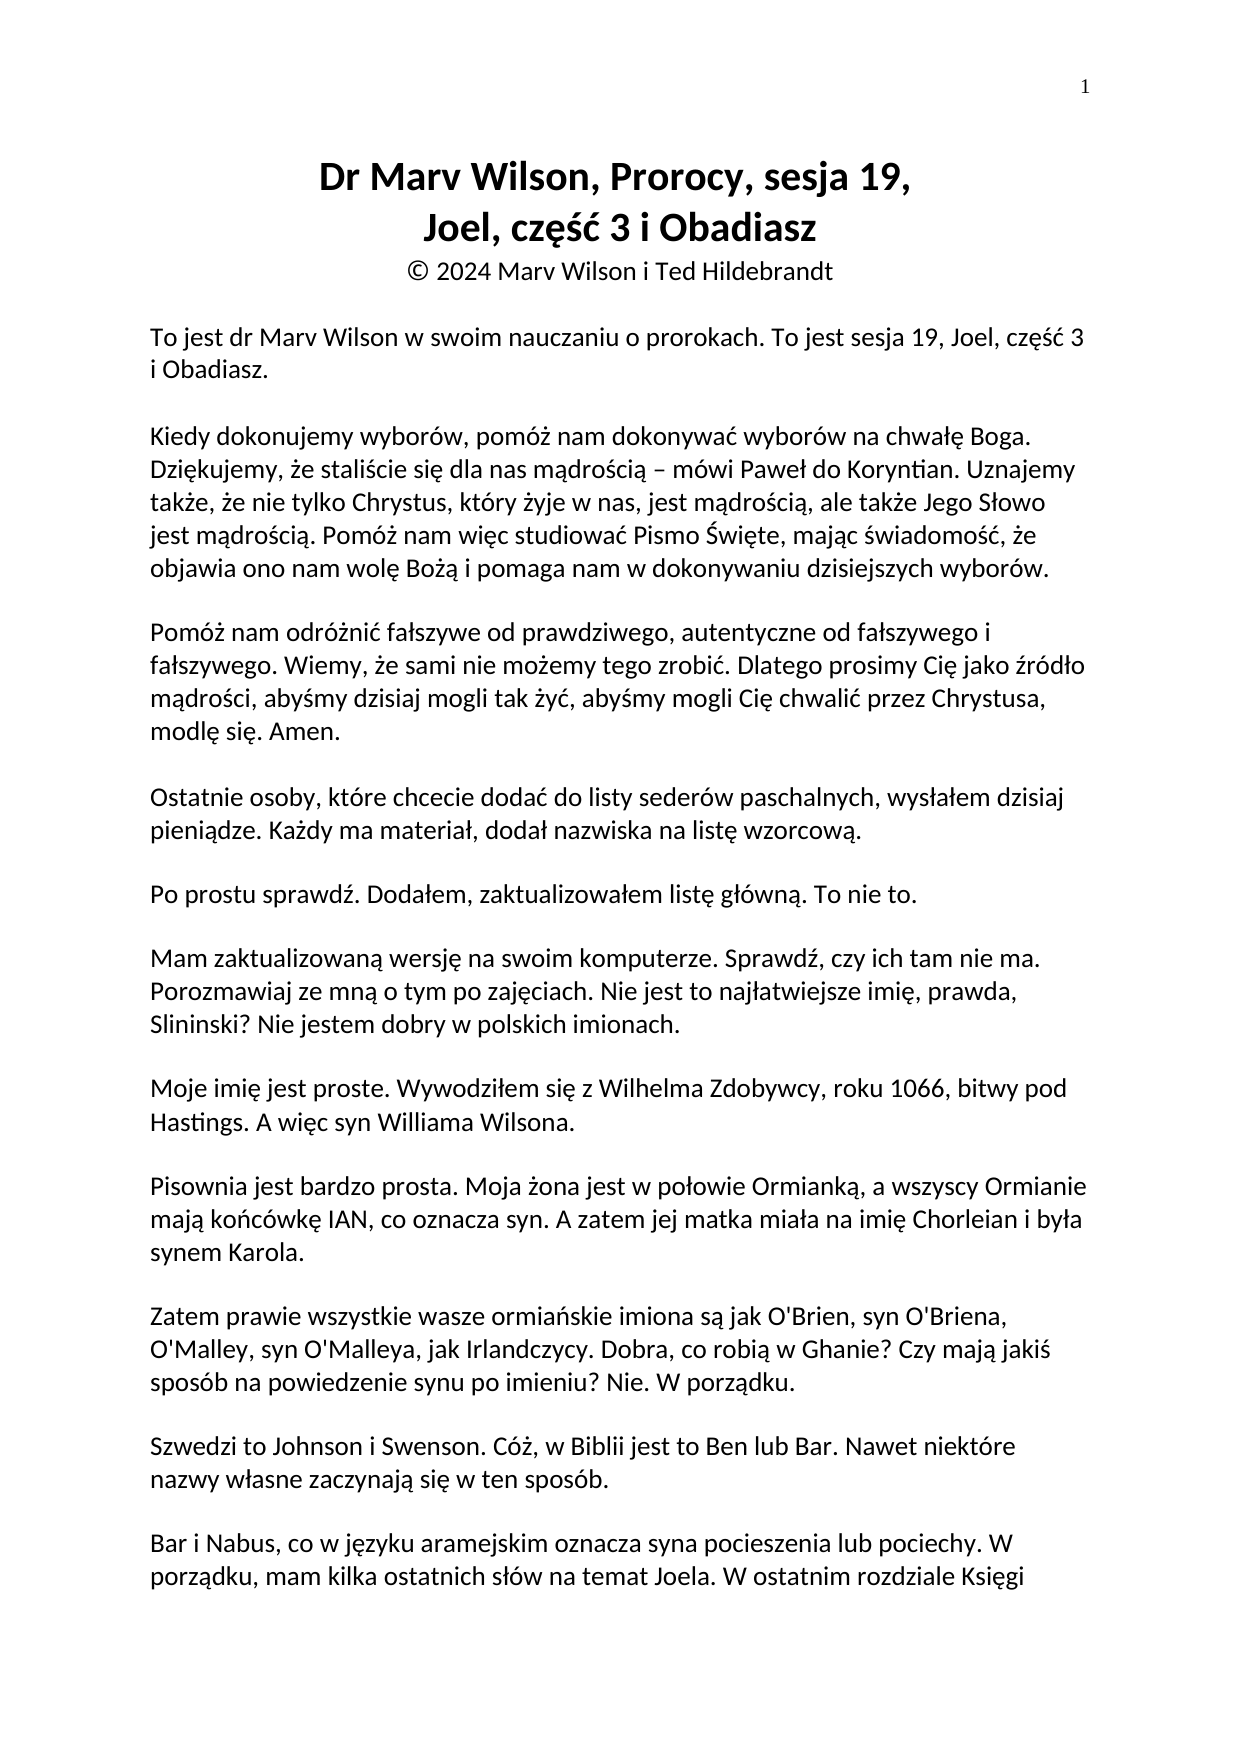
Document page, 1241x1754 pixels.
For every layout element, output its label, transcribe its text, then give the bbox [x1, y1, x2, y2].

text Szwedzi to Johnson i Swenson. Cóż, w Biblii jest to Ben lub Bar. Nawet niektóre nazwy własne zaczynają się w ten sposób. [150, 1429, 1090, 1495]
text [150, 1526, 1090, 1592]
text Pisownia jest bardzo prosta. Moja żona jest w połowie Ormianką, a wszyscy Ormianie mają końcówkę IAN, co oznacza syn. A zatem jej matka miała na imię Chorleian i była synem Karola. [150, 1169, 1090, 1268]
text Dr Marv Wilson, Prorocy, sesja 19, Joel, część 3 i Obadiasz [150, 150, 1090, 252]
text Pomóż nam odróżnić fałszywe od prawdziwego, autentyczne od fałszywego i fałszywego. Wiemy, że sami nie możemy tego zrobić. Dlatego prosimy Cię jako źródło mądrości, abyśmy dzisiaj mogli tak żyć, abyśmy mogli Cię chwalić przez Chrystusa, modlę się. Amen. Ostatnie osoby, które chcecie dodać do listy sederów paschalnych, wysłałem dzisiaj pieniądze. Każdy ma materiał, dodał nazwiska na listę wzorcową. [150, 615, 1090, 846]
text © 2024 Marv Wilson i Ted Hildebrandt [150, 252, 1090, 288]
text Mam zaktualizowaną wersję na swoim komputerze. Sprawdź, czy ich tam nie ma. Porozmawiaj ze mną o tym po zajęciach. Nie jest to najłatwiejsze imię, prawda, Slininski? Nie jestem dobry w polskich imionach. [150, 941, 1090, 1041]
text To jest dr Marv Wilson w swoim nauczaniu o prorokach. To jest sesja 19, Joel, część 3 i Obadiasz. Kiedy dokonujemy wyborów, pomóż nam dokonywać wyborów na chwałę Boga. Dziękujemy, że staliście się dla nas mądrością – mówi Paweł do Koryntian. Uznajemy także, że nie tylko Chrystus, który żyje w nas, jest mądrością, ale także Jego Słowo jest mądrością. Pomóż nam więc studiować Pismo Święte, mając świadomość, że objawia ono nam wolę Bożą i pomaga nam w dokonywaniu dzisiejszych wyborów. [150, 320, 1090, 584]
text Moje imię jest proste. Wywodziłem się z Wilhelma Zdobywcy, roku 1066, bitwy pod Hastings. A więc syn Williama Wilsona. [150, 1072, 1090, 1138]
text Po prostu sprawdź. Dodałem, zaktualizowałem listę główną. To nie to. [150, 877, 1090, 910]
text Zatem prawie wszystkie wasze ormiańskie imiona są jak O'Brien, syn O'Briena, O'Malley, syn O'Malleya, jak Irlandczycy. Dobra, co robią w Ghanie? Czy mają jakiś sposób na powiedzenie synu po imieniu? Nie. W porządku. [150, 1299, 1090, 1398]
